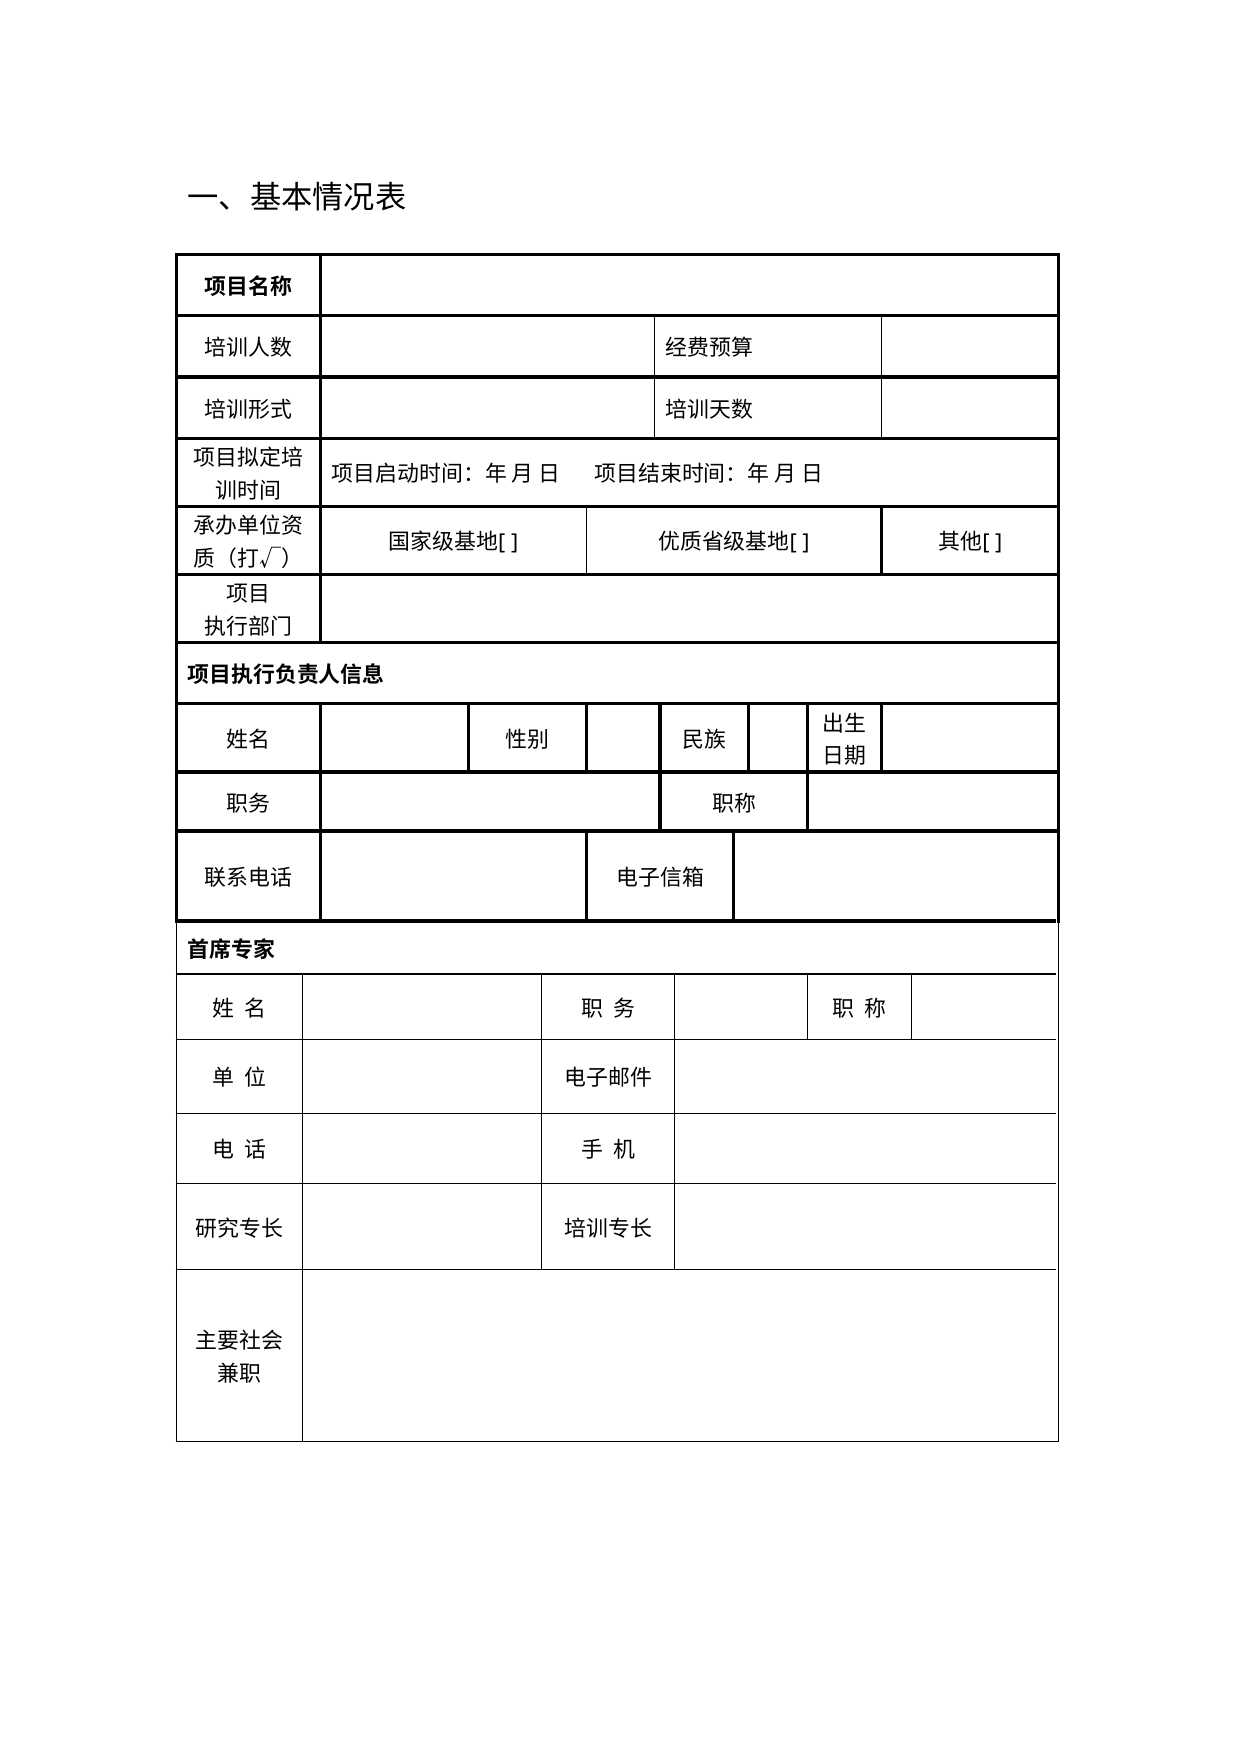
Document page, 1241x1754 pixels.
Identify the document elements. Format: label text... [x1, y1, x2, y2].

table_cell [809, 774, 1057, 829]
table_cell 职称 [662, 774, 806, 829]
table_cell 研究专长 [177, 1184, 302, 1269]
table_cell [303, 1114, 541, 1183]
table_cell 姓 名 [177, 975, 302, 1039]
table_cell 优质省级基地[ ] [587, 508, 880, 573]
table_cell [322, 774, 658, 829]
table_cell [322, 705, 467, 770]
table_cell [322, 379, 654, 437]
table_cell 首席专家 [177, 919, 1058, 973]
table_cell 职 称 [808, 975, 911, 1039]
table_cell 国家级基地[ ] [322, 508, 586, 573]
table_cell [322, 317, 654, 375]
table_cell 性别 [470, 705, 585, 770]
table_cell 主要社会兼职 [177, 1270, 302, 1441]
table_cell 手 机 [542, 1114, 674, 1183]
table_cell [882, 379, 1057, 437]
table_cell 经费预算 [655, 317, 881, 375]
table_header [322, 256, 1057, 314]
table_cell [303, 1269, 1058, 1441]
table_cell [750, 705, 806, 770]
table_cell 承办单位资质（打√） [178, 508, 319, 573]
table_cell [883, 705, 1057, 770]
table_cell 姓名 [178, 705, 319, 770]
table_cell 培训人数 [178, 317, 319, 375]
table_cell [675, 1183, 1058, 1269]
table_cell [322, 833, 585, 919]
table_cell [882, 317, 1057, 375]
table_cell 职 务 [542, 975, 674, 1039]
table_cell [303, 1184, 541, 1269]
table_cell 培训形式 [178, 379, 319, 437]
table_cell [675, 1113, 1058, 1183]
table_cell 电子邮件 [542, 1040, 674, 1112]
table_cell 联系电话 [178, 833, 319, 919]
table_cell [675, 975, 807, 1039]
table_cell 项目 执行部门 [178, 576, 319, 641]
table_cell [322, 576, 1057, 641]
table_cell [675, 1039, 1058, 1112]
table_header 项目名称 [178, 256, 319, 314]
table_cell [588, 705, 658, 770]
table_cell 培训天数 [655, 379, 881, 437]
text 一、基本情况表 [187, 162, 1053, 220]
table_cell [303, 1040, 541, 1112]
table_cell 职务 [178, 774, 319, 829]
table_cell 电子信箱 [588, 833, 732, 919]
table_cell 民族 [662, 705, 747, 770]
table_cell [735, 833, 1057, 919]
table_cell 单 位 [177, 1040, 302, 1112]
table_cell 出生日期 [809, 705, 880, 770]
table_cell 电 话 [177, 1114, 302, 1183]
table_cell 项目启动时间：年 月 日 项目结束时间：年 月 日 [322, 440, 1057, 505]
table_cell [912, 973, 1058, 1039]
table_cell 培训专长 [542, 1184, 674, 1269]
table_cell 项目执行负责人信息 [178, 644, 1057, 702]
table_cell [303, 975, 541, 1039]
table_cell 项目拟定培训时间 [178, 440, 319, 505]
table_cell 其他[ ] [883, 508, 1057, 573]
